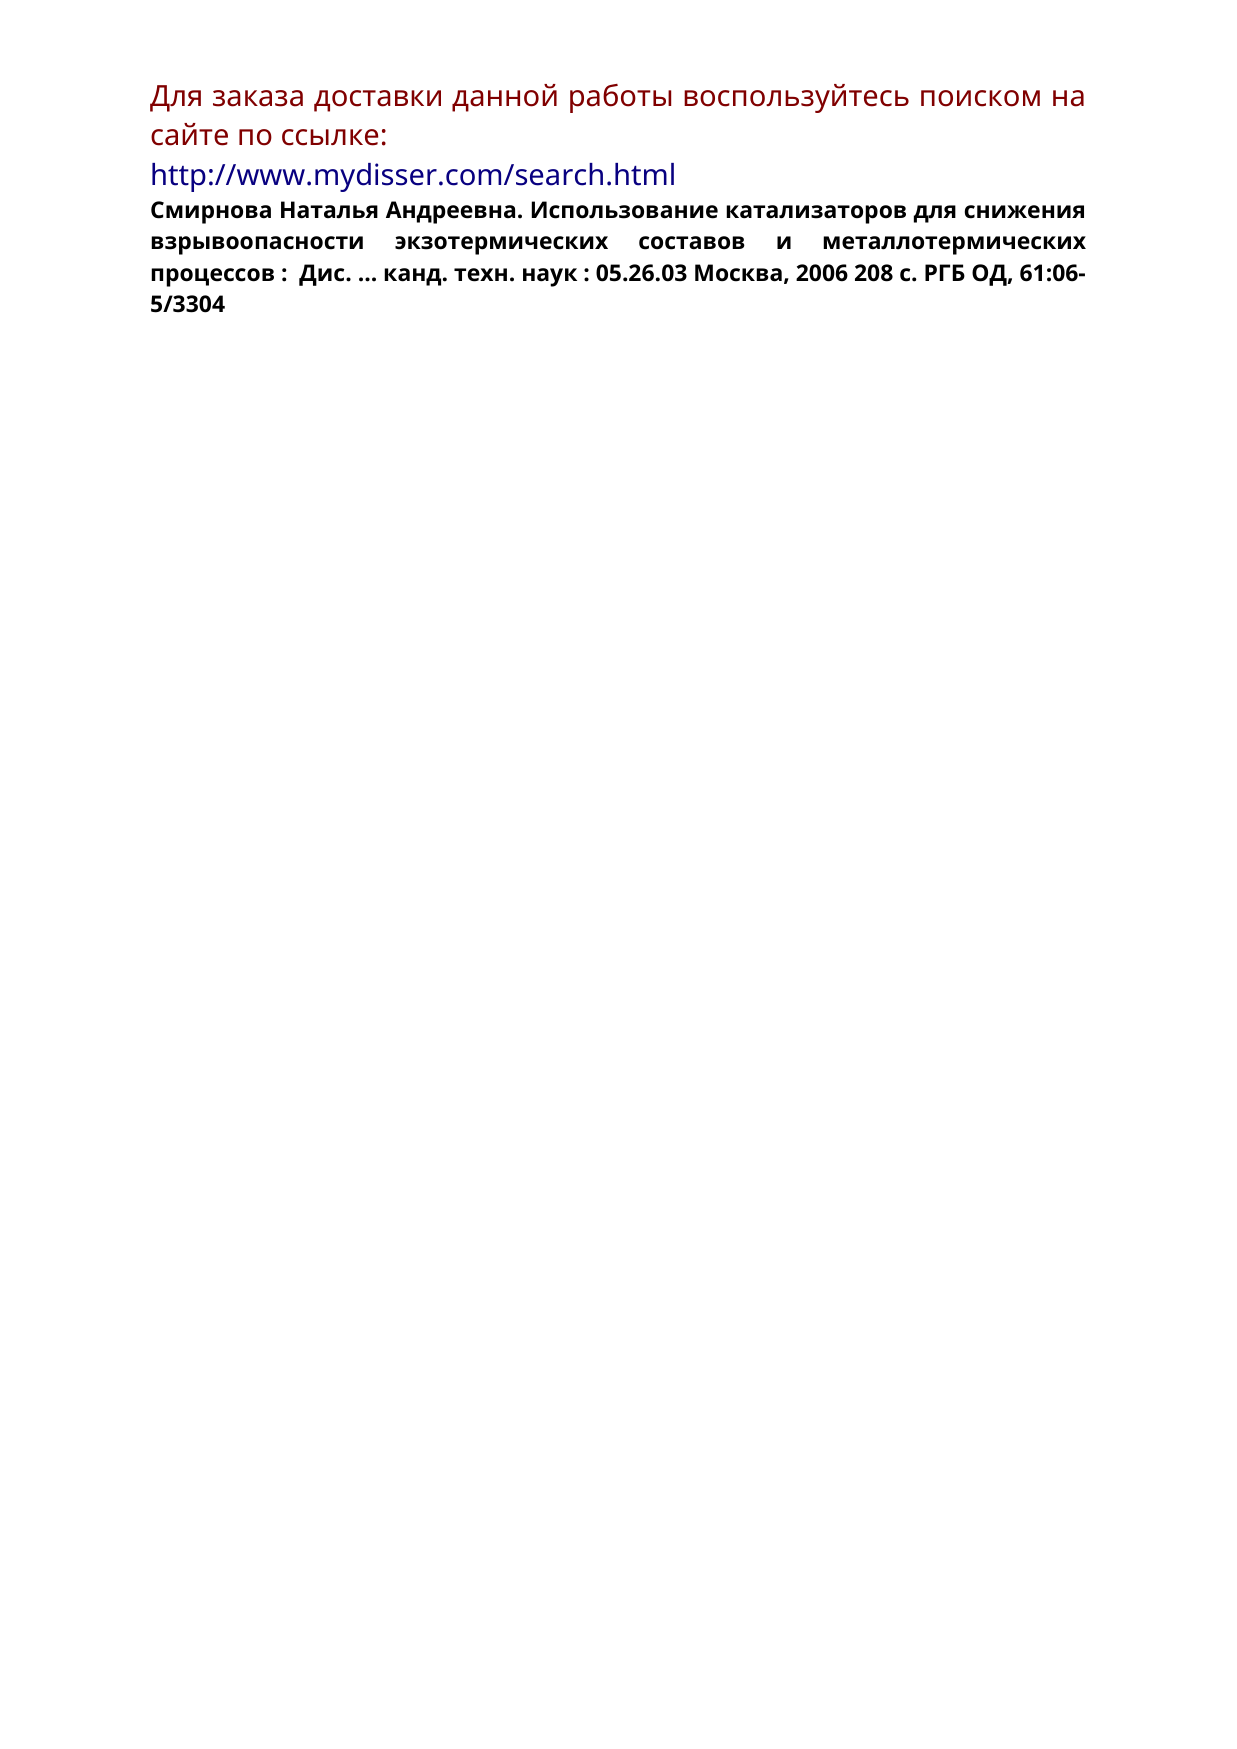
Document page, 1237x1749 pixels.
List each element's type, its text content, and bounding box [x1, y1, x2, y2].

text Смирнова Наталья Андреевна. Использование катализаторов для снижения взрывоопасности экзотермических составов и металлотермических процессов : Дис. ... канд. техн. наук : 05.26.03 Москва, 2006 208 с. РГБ ОД, 61:06-5/3304 [150, 194, 1086, 319]
